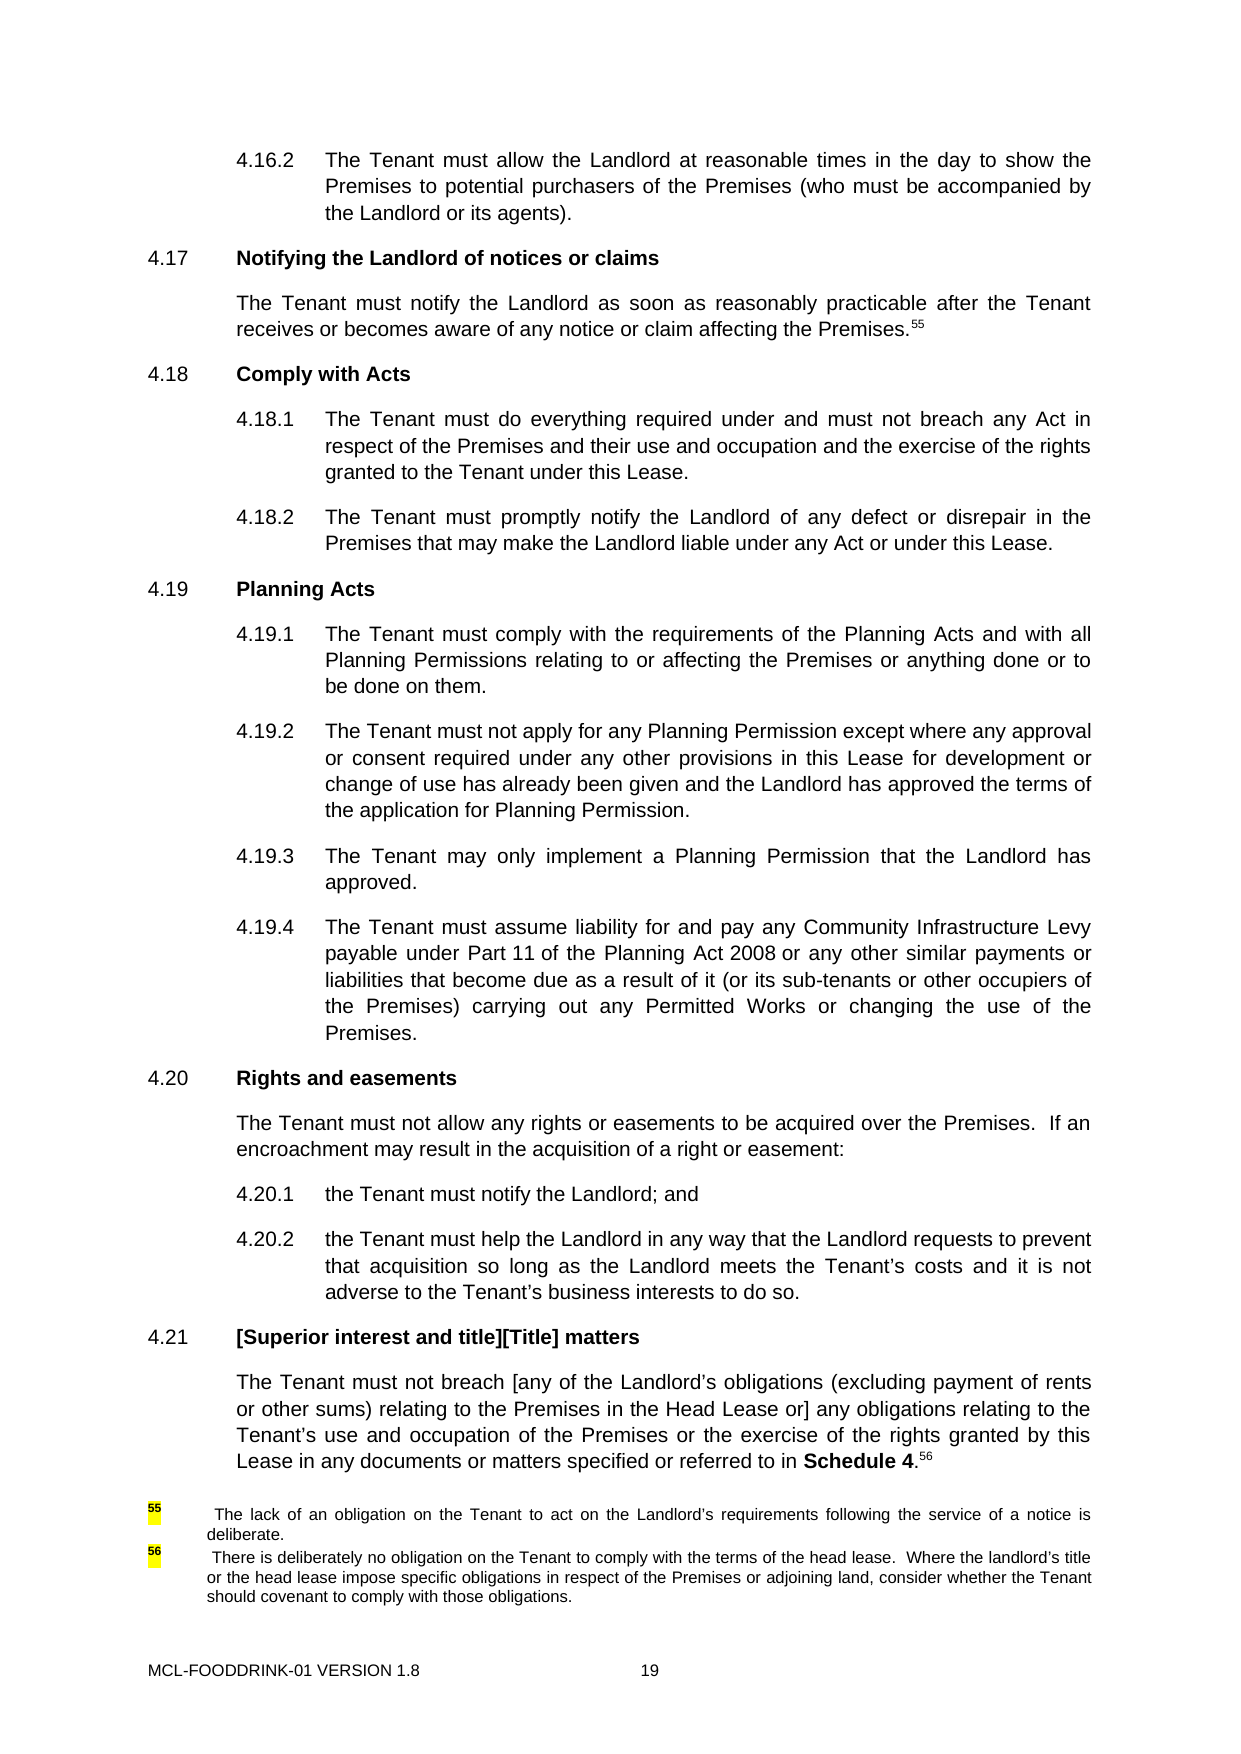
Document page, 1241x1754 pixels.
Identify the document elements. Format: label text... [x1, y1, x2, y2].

subtitle Planning Acts [148, 576, 1093, 600]
subtitle [Superior interest and title][Title] matters [148, 1325, 1093, 1349]
subtitle The Tenant must not apply for any Planning Permission except where any approval or consent required under any other provisions in this Lease for development or change of use has already been given and the Landlord has approved the terms of the application for Planning Permission. [236, 719, 1093, 822]
text The Tenant must not breach [any of the Landlord’s obligations (excluding payment of rents or other sums) relating to the Premises in the Head Lease or] any obligations relating to the Tenant’s use and occupation of the Premises or the exercise of the rights granted by this Lease in any documents or matters specified or referred to in Schedule 4. [236, 1370, 1093, 1473]
subtitle Notifying the Landlord of notices or claims [148, 245, 1093, 269]
subtitle The Tenant must assume liability for and pay any Community Infrastructure Levy payable under Part 11 of the Planning Act 2008 or any other similar payments or liabilities that become due as a result of it (or its sub-tenants or other occupiers of the Premises) carrying out any Permitted Works or changing the use of the Premises. [236, 915, 1093, 1044]
subtitle The Tenant may only implement a Planning Permission that the Landlord has approved. [236, 843, 1093, 894]
subtitle Rights and easements [148, 1065, 1093, 1089]
text The Tenant must not allow any rights or easements to be acquired over the Premises. If an encroachment may result in the acquisition of a right or easement: [236, 1111, 1093, 1161]
subtitle the Tenant must notify the Landlord; and [236, 1182, 1093, 1206]
subtitle the Tenant must help the Landlord in any way that the Landlord requests to prevent that acquisition so long as the Landlord meets the Tenant’s costs and it is not adverse to the Tenant’s business interests to do so. [236, 1227, 1093, 1304]
subtitle The Tenant must do everything required under and must not breach any Act in respect of the Premises and their use and occupation and the exercise of the rights granted to the Tenant under this Lease. [236, 407, 1093, 484]
subtitle The Tenant must comply with the requirements of the Planning Acts and with all Planning Permissions relating to or affecting the Premises or anything done or to be done on them. [236, 621, 1093, 698]
subtitle The Tenant must promptly notify the Landlord of any defect or disrepair in the Premises that may make the Landlord liable under any Act or under this Lease. [236, 505, 1093, 555]
subtitle Comply with Acts [148, 362, 1093, 386]
text The Tenant must notify the Landlord as soon as reasonably practicable after the Tenant receives or becomes aware of any notice or claim affecting the Premises. [236, 291, 1093, 341]
subtitle The Tenant must allow the Landlord at reasonable times in the day to show the Premises to potential purchasers of the Premises (who must be accompanied by the Landlord or its agents). [236, 148, 1093, 224]
